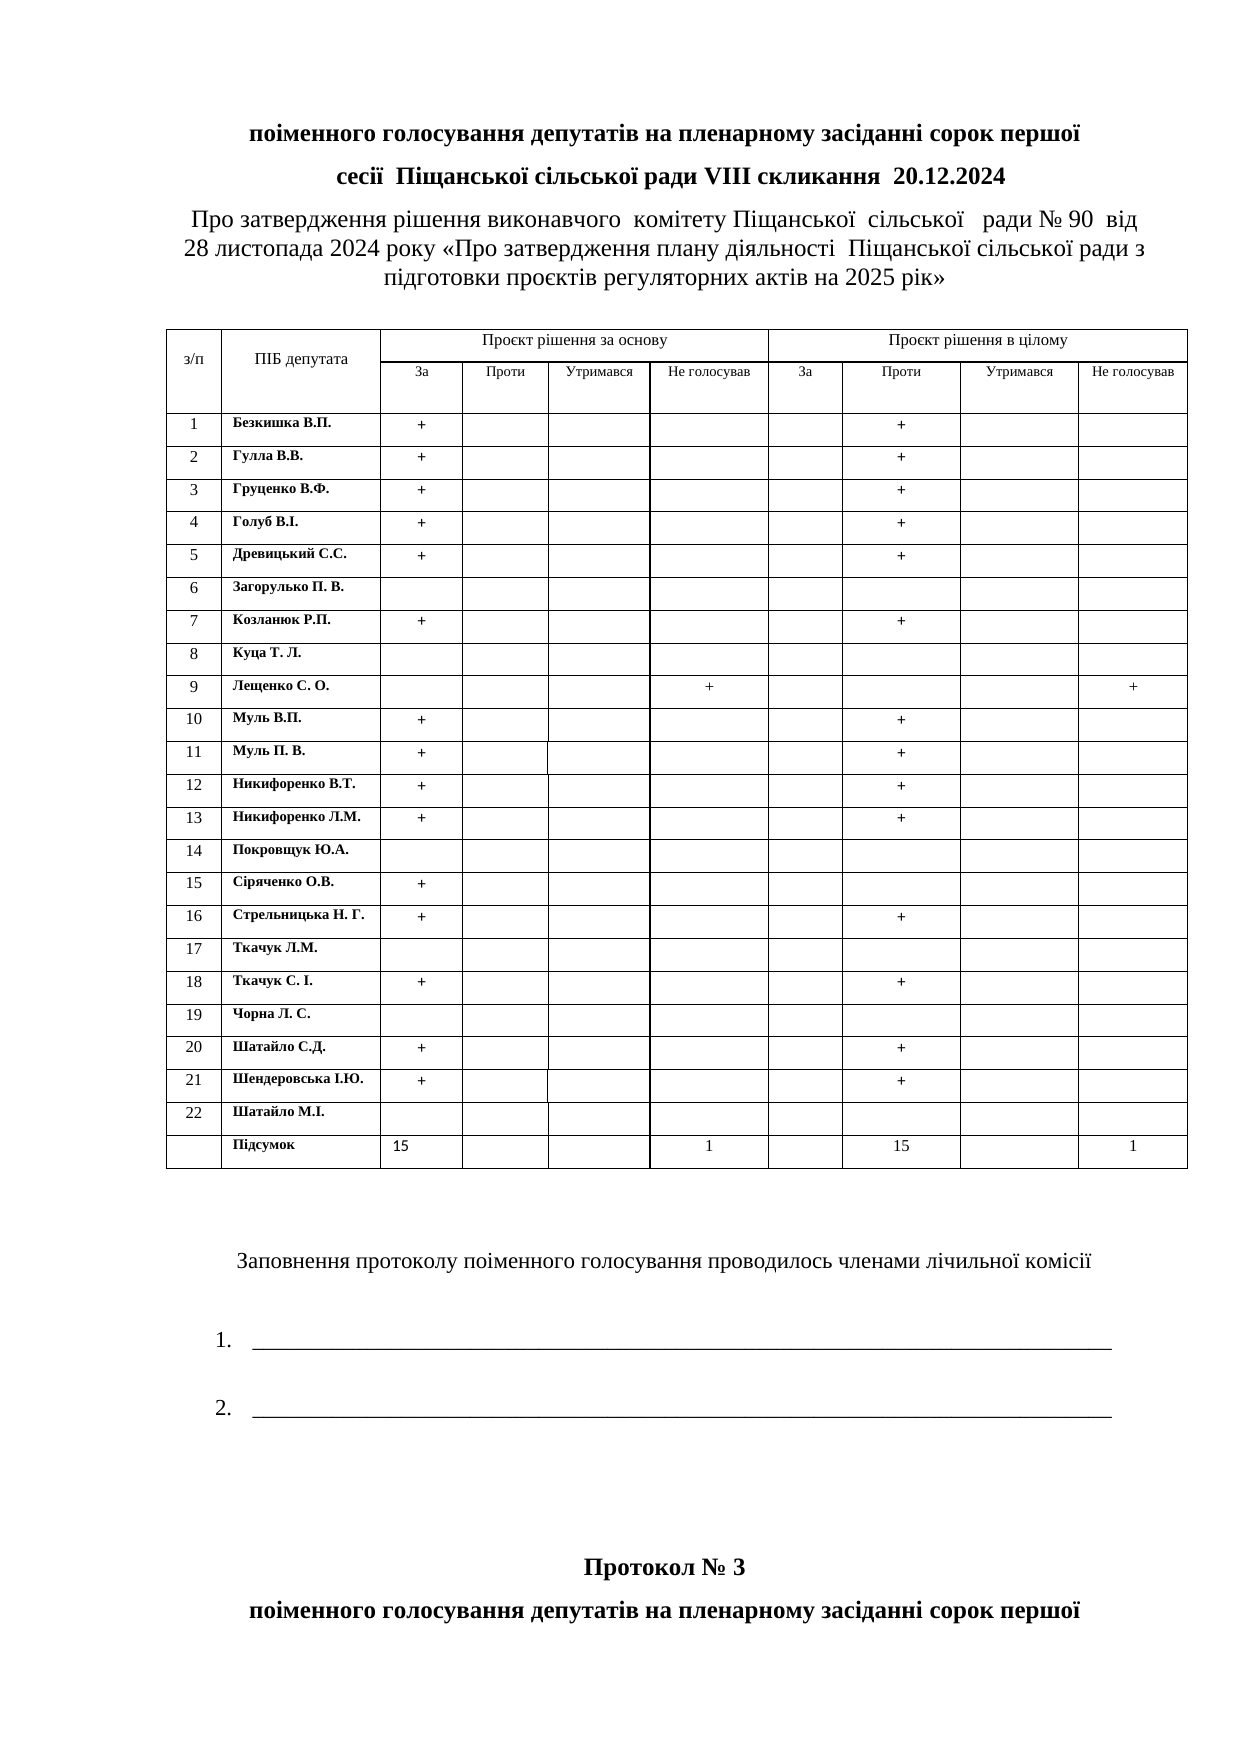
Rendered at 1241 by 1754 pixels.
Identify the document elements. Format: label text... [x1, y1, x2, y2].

table_cell [463, 447, 548, 478]
table_cell + [381, 611, 462, 642]
table_cell Муль В.П. [222, 709, 380, 741]
table_cell [549, 808, 649, 839]
table_cell Утримався [961, 363, 1078, 413]
table_cell [549, 1103, 649, 1135]
table_cell [381, 644, 462, 675]
table_cell [769, 1070, 842, 1102]
table_cell [769, 676, 842, 708]
table_cell [549, 873, 649, 905]
table_cell + [381, 447, 462, 478]
table_cell [961, 611, 1078, 642]
table_cell [651, 775, 768, 807]
table_cell [381, 676, 462, 708]
table_cell [1079, 414, 1187, 446]
text Заповнення протоколу поіменного голосування проводилось членами лічильної комісії [177, 1247, 1152, 1274]
table_cell [381, 939, 462, 971]
table_cell Лещенко С. О. [222, 676, 380, 708]
table_cell [961, 644, 1078, 675]
table_cell [549, 676, 649, 708]
table_cell 8 [167, 644, 221, 675]
table_cell Не голосував [1079, 363, 1187, 413]
table_cell [961, 414, 1078, 446]
table_cell [769, 611, 842, 642]
table_cell [549, 1136, 649, 1167]
table_cell [1079, 447, 1187, 478]
table_cell [463, 906, 548, 938]
table_cell [961, 775, 1078, 807]
table_cell Шендеровська І.Ю. [222, 1070, 380, 1102]
table_cell [463, 873, 548, 905]
table_cell 12 [167, 775, 221, 807]
table_cell 22 [167, 1103, 221, 1135]
table_cell 17 [167, 939, 221, 971]
table_cell [548, 742, 649, 774]
table_cell [381, 1005, 462, 1036]
table_cell [463, 414, 548, 446]
table_cell [769, 1103, 842, 1135]
table_cell + [843, 611, 960, 642]
table_cell + [843, 1037, 960, 1069]
table_cell [651, 644, 768, 675]
table_cell [769, 1136, 842, 1167]
table_cell 16 [167, 906, 221, 938]
table_cell [843, 676, 960, 708]
table_cell [769, 447, 842, 478]
table_cell + [843, 512, 960, 544]
table_cell [549, 709, 649, 741]
table_cell Гулла В.В. [222, 447, 380, 478]
table_cell + [381, 1070, 462, 1102]
table_cell [843, 939, 960, 971]
table_cell + [651, 676, 768, 708]
table_cell [463, 972, 548, 1003]
table_cell [769, 414, 842, 446]
table_cell [1079, 611, 1187, 642]
table_cell Никифоренко В.Т. [222, 775, 380, 807]
text поіменного голосування депутатів на пленарному засіданні сорок першої [177, 1595, 1152, 1624]
table_cell 3 [167, 480, 221, 511]
table_cell [463, 480, 548, 511]
table_cell + [381, 709, 462, 741]
table_cell [961, 972, 1078, 1003]
table_cell Козланюк Р.П. [222, 611, 380, 642]
table_cell + [381, 808, 462, 839]
table_cell [549, 545, 649, 577]
table_cell + [843, 545, 960, 577]
table_cell [1079, 480, 1187, 511]
table_cell 13 [167, 808, 221, 839]
table_cell [769, 873, 842, 905]
table_cell [961, 447, 1078, 478]
table_cell [1079, 578, 1187, 610]
table_cell [961, 939, 1078, 971]
table_cell [651, 1037, 768, 1069]
table_cell Куца Т. Л. [222, 644, 380, 675]
table_cell Підсумок [222, 1136, 380, 1167]
table_cell [463, 1136, 548, 1167]
table_cell [549, 644, 649, 675]
table_cell [1079, 1103, 1187, 1135]
table_cell + [843, 447, 960, 478]
table_cell [961, 545, 1078, 577]
table_cell [1079, 742, 1187, 774]
table_cell [961, 1037, 1078, 1069]
table_cell + [843, 709, 960, 741]
table_cell 5 [167, 545, 221, 577]
table_cell [769, 906, 842, 938]
table_cell + [381, 512, 462, 544]
table_cell [463, 775, 548, 807]
table_cell + [843, 414, 960, 446]
table_cell [769, 644, 842, 675]
table_cell [961, 1070, 1078, 1102]
table_cell [961, 873, 1078, 905]
list ___________________________________________________________________________ [215, 1326, 1152, 1353]
table_cell [1079, 644, 1187, 675]
table_cell [463, 676, 548, 708]
table_cell За [769, 363, 842, 413]
table_cell [651, 742, 768, 774]
table_cell [651, 873, 768, 905]
table_cell + [843, 972, 960, 1003]
table_cell [961, 1005, 1078, 1036]
table_cell [961, 480, 1078, 511]
table_cell [1079, 1005, 1187, 1036]
table_cell [651, 1103, 768, 1135]
table_cell [843, 578, 960, 610]
table_cell За [381, 363, 462, 413]
table_cell [961, 808, 1078, 839]
table_cell [651, 808, 768, 839]
table_cell 4 [167, 512, 221, 544]
table_cell 1 [167, 414, 221, 446]
table_cell [769, 972, 842, 1003]
table_cell [381, 578, 462, 610]
table_cell [769, 840, 842, 872]
table_cell [1079, 512, 1187, 544]
text поіменного голосування депутатів на пленарному засіданні сорок першої [177, 118, 1152, 147]
table_cell [769, 480, 842, 511]
table_cell + [1079, 676, 1187, 708]
table_cell [961, 709, 1078, 741]
table_cell [651, 611, 768, 642]
table_cell Муль П. В. [222, 742, 380, 774]
table_cell [1079, 1037, 1187, 1069]
table_cell 10 [167, 709, 221, 741]
table_cell [463, 611, 548, 642]
table_cell [1079, 1070, 1187, 1102]
table_cell Ткачук Л.М. [222, 939, 380, 971]
table_cell [651, 578, 768, 610]
table_cell 20 [167, 1037, 221, 1069]
table_cell [549, 480, 649, 511]
table_cell [463, 578, 548, 610]
table_cell + [381, 972, 462, 1003]
table_cell [463, 742, 547, 774]
table_cell [961, 512, 1078, 544]
list ___________________________________________________________________________ [215, 1394, 1152, 1421]
table_cell [1079, 873, 1187, 905]
table_cell [651, 906, 768, 938]
table_cell [961, 676, 1078, 708]
table_cell + [381, 480, 462, 511]
text Протокол № 3 [177, 1552, 1152, 1581]
table_cell 15 [167, 873, 221, 905]
table_cell + [843, 742, 960, 774]
table_cell 7 [167, 611, 221, 642]
table_cell [769, 1005, 842, 1036]
text Про затвердження рішення виконавчого комітету Піщанської сільської ради № 90 від 28 листопада 2024 року «Про затвердження плану діяльності Піщанської сільської ради з підготовки проєктів регуляторних актів на 2025 рік» [177, 204, 1152, 291]
table_cell 1 [651, 1136, 768, 1167]
table_cell [549, 447, 649, 478]
table_cell [843, 1103, 960, 1135]
table_cell [769, 1037, 842, 1069]
table_cell [549, 906, 649, 938]
table_cell [961, 742, 1078, 774]
table_cell [167, 1136, 221, 1167]
table_cell [651, 840, 768, 872]
table_cell Загорулько П. В. [222, 578, 380, 610]
table_cell 15 [843, 1136, 960, 1167]
table_cell + [381, 742, 462, 774]
table_cell [769, 545, 842, 577]
table_cell [463, 840, 548, 872]
table_cell Никифоренко Л.М. [222, 808, 380, 839]
table_cell [549, 1005, 649, 1036]
table_cell [769, 709, 842, 741]
table_cell [1079, 545, 1187, 577]
table_cell + [381, 545, 462, 577]
table_cell Утримався [549, 363, 649, 413]
table_cell Стрельницька Н. Г. [222, 906, 380, 938]
table_cell [463, 1005, 548, 1036]
table_cell + [843, 775, 960, 807]
table_cell [961, 906, 1078, 938]
table_cell Покровщук Ю.А. [222, 840, 380, 872]
table_cell Не голосував [651, 363, 768, 413]
table_cell [549, 840, 649, 872]
table_cell 21 [167, 1070, 221, 1102]
table_cell 1 [1079, 1136, 1187, 1167]
table_header ПІБ депутата [222, 330, 380, 413]
table_cell [651, 512, 768, 544]
table_cell 14 [167, 840, 221, 872]
table_cell + [381, 873, 462, 905]
table_cell 2 [167, 447, 221, 478]
table_cell [769, 775, 842, 807]
table_cell [651, 480, 768, 511]
table_cell [1079, 939, 1187, 971]
table_cell [1079, 808, 1187, 839]
table_cell [463, 545, 548, 577]
table_cell [463, 644, 548, 675]
table_cell [1079, 709, 1187, 741]
table_cell Ткачук С. І. [222, 972, 380, 1003]
table_cell [961, 1103, 1078, 1135]
table_cell 18 [167, 972, 221, 1003]
table_cell [463, 808, 548, 839]
table_cell Безкишка В.П. [222, 414, 380, 446]
table_cell Древицький С.С. [222, 545, 380, 577]
table_header Проєкт рішення за основу [381, 330, 768, 361]
table_cell [769, 742, 842, 774]
table_cell [961, 1136, 1078, 1167]
table_cell [549, 512, 649, 544]
table_cell [463, 939, 548, 971]
table_cell [381, 840, 462, 872]
table_cell [651, 447, 768, 478]
table_cell [651, 939, 768, 971]
table_cell [769, 808, 842, 839]
table_cell [961, 578, 1078, 610]
table_cell + [381, 414, 462, 446]
table_cell [843, 644, 960, 675]
table_cell [549, 939, 649, 971]
table_cell [651, 709, 768, 741]
table_cell [961, 840, 1078, 872]
table_cell Проти [463, 363, 548, 413]
table_cell Сіряченко О.В. [222, 873, 380, 905]
table_cell [381, 1103, 462, 1135]
table_cell [843, 873, 960, 905]
table_cell [549, 1037, 649, 1069]
table_cell [549, 611, 649, 642]
table_cell Груценко В.Ф. [222, 480, 380, 511]
table_cell 19 [167, 1005, 221, 1036]
table_header з/п [167, 330, 221, 413]
table_cell 15 [381, 1136, 462, 1167]
table_cell Шатайло С.Д. [222, 1037, 380, 1069]
table_cell [549, 578, 649, 610]
table_cell [549, 972, 649, 1003]
table_cell [1079, 972, 1187, 1003]
table_cell + [381, 775, 462, 807]
table_cell [549, 414, 649, 446]
table_cell [843, 840, 960, 872]
table_cell [548, 1070, 649, 1102]
table_cell 11 [167, 742, 221, 774]
table_cell 9 [167, 676, 221, 708]
table_cell Шатайло М.І. [222, 1103, 380, 1135]
table_cell + [843, 480, 960, 511]
table_cell [769, 939, 842, 971]
table_cell [651, 414, 768, 446]
text сесії Піщанської сільської ради VIIІ скликання 20.12.2024 [177, 161, 1152, 190]
table_cell [463, 709, 548, 741]
table_cell [549, 775, 649, 807]
table_header Проєкт рішення в цілому [769, 330, 1187, 361]
table_cell [651, 1005, 768, 1036]
table_cell + [843, 1070, 960, 1102]
table_cell [651, 972, 768, 1003]
table_cell [1079, 906, 1187, 938]
table_cell 6 [167, 578, 221, 610]
table_cell [463, 1070, 547, 1102]
table_cell [463, 1037, 548, 1069]
table_cell [769, 578, 842, 610]
table_cell Голуб В.І. [222, 512, 380, 544]
table_cell + [843, 906, 960, 938]
table_cell + [843, 808, 960, 839]
table_cell + [381, 906, 462, 938]
table_cell Проти [843, 363, 960, 413]
table_cell [843, 1005, 960, 1036]
table_cell [463, 1103, 548, 1135]
table_cell [651, 545, 768, 577]
table_cell [1079, 775, 1187, 807]
table_cell [1079, 840, 1187, 872]
table_cell + [381, 1037, 462, 1069]
table_cell [769, 512, 842, 544]
table_cell [651, 1070, 768, 1102]
table_cell Чорна Л. С. [222, 1005, 380, 1036]
table_cell [463, 512, 548, 544]
